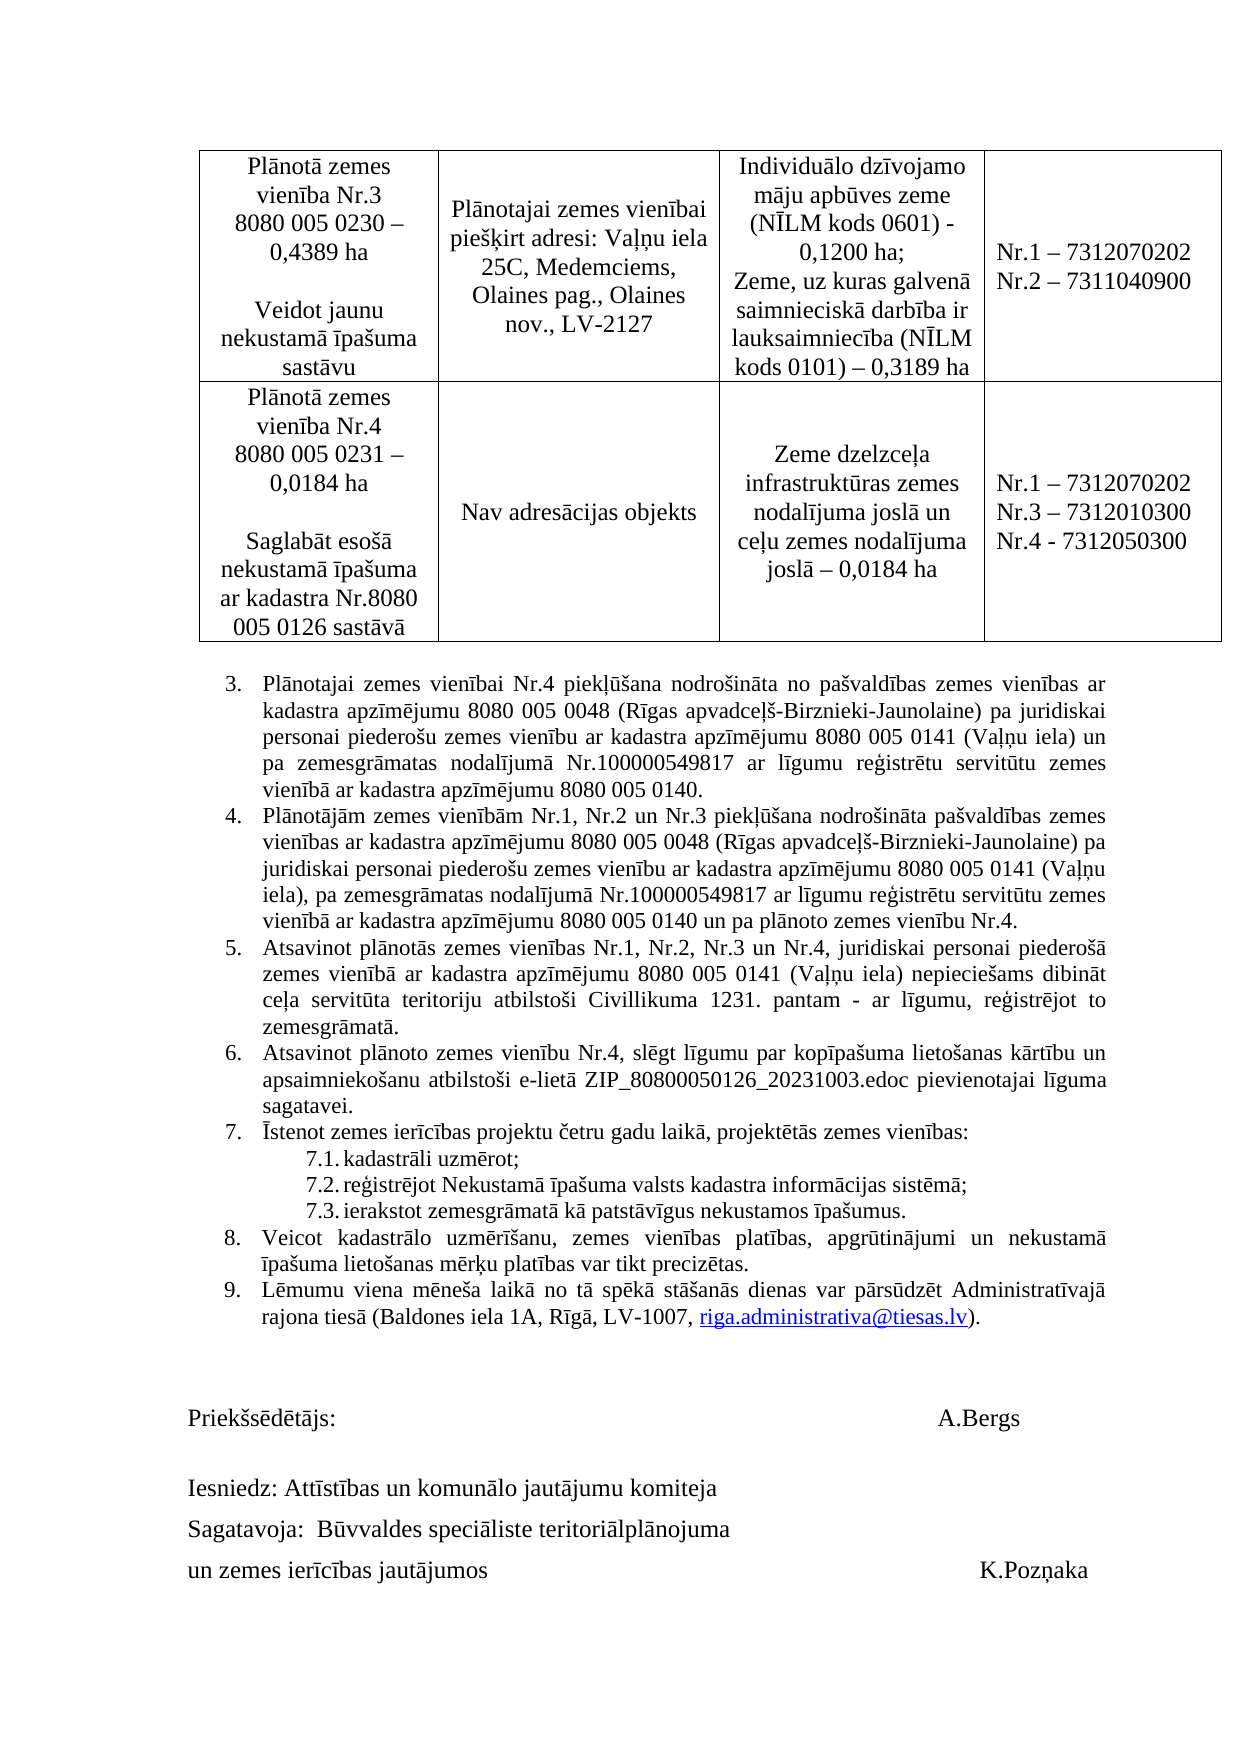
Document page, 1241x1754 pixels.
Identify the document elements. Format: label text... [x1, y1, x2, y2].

text Sagatavoja: Būvvaldes speciāliste teritoriālplānojuma [187, 1514, 1107, 1543]
list Atsavinot plānoto zemes vienību Nr.4, slēgt līgumu par kopīpašuma lietošanas kārtību un apsaimniekošanu atbilstoši e-lietā ZIP_80800050126_20231003.edoc pievienotajai līguma sagatavei. [225, 1039, 1107, 1118]
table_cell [720, 151, 984, 381]
text Iesniedz: Attīstības un komunālo jautājumu komiteja [187, 1473, 1107, 1502]
list Lēmumu viena mēneša laikā no tā spēkā stāšanās dienas var pārsūdzēt Administratīvajā rajona tiesā (Baldones iela 1A, Rīgā, LV-1007, riga.administrativa@tiesas.lv). [224, 1276, 1107, 1329]
list reģistrējot Nekustamā īpašuma valsts kadastra informācijas sistēmā; [306, 1171, 1107, 1197]
list Atsavinot plānotās zemes vienības Nr.1, Nr.2, Nr.3 un Nr.4, juridiskai personai piederošā zemes vienībā ar kadastra apzīmējumu 8080 005 0141 (Vaļņu iela) nepieciešams dibināt ceļa servitūta teritoriju atbilstoši Civillikuma 1231. pantam - ar līgumu, reģistrējot to zemesgrāmatā. [225, 934, 1107, 1039]
table_cell Plānotā zemes vienība Nr.3 8080 005 0230 – 0,4389 ha Veidot jaunu nekustamā īpašuma sastāvu [200, 151, 438, 381]
list Īstenot zemes ierīcības projektu četru gadu laikā, projektētās zemes vienības: [225, 1118, 1107, 1145]
table_cell Plānotajai zemes vienībai piešķirt adresi: Vaļņu iela 25C, Medemciems, Olaines pag., Olaines nov., LV-2127 [439, 151, 719, 381]
table_cell Nr.1 – 7312070202 Nr.3 – 7312010300 Nr.4 - 7312050300 [985, 382, 1221, 641]
text Priekšsēdētājs: A.Bergs [187, 1403, 1107, 1432]
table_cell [985, 151, 1221, 381]
list ierakstot zemesgrāmatā kā patstāvīgus nekustamos īpašumus. [306, 1197, 1107, 1224]
table_cell Nav adresācijas objekts [439, 382, 719, 641]
table_cell Zeme dzelzceļa infrastruktūras zemes nodalījuma joslā un ceļu zemes nodalījuma joslā – 0,0184 ha [720, 382, 984, 641]
table_cell Plānotā zemes vienība Nr.4 8080 005 0231 – 0,0184 ha Saglabāt esošā nekustamā īpašuma ar kadastra Nr.8080 005 0126 sastāvā [200, 382, 438, 641]
list Veicot kadastrālo uzmērīšanu, zemes vienības platības, apgrūtinājumi un nekustamā īpašuma lietošanas mērķu platības var tikt precizētas. [224, 1224, 1107, 1276]
list Plānotājām zemes vienībām Nr.1, Nr.2 un Nr.3 piekļūšana nodrošināta pašvaldības zemes vienības ar kadastra apzīmējumu 8080 005 0048 (Rīgas apvadceļš-Birznieki-Jaunolaine) pa juridiskai personai piederošu zemes vienību ar kadastra apzīmējumu 8080 005 0141 (Vaļņu iela), pa zemesgrāmatas nodalījumā Nr.100000549817 ar līgumu reģistrētu servitūtu zemes vienībā ar kadastra apzīmējumu 8080 005 0140 un pa plānoto zemes vienību Nr.4. [225, 802, 1107, 934]
list kadastrāli uzmērot; [306, 1145, 1107, 1171]
text un zemes ierīcības jautājumos K.Pozņaka [187, 1556, 1107, 1584]
list Plānotajai zemes vienībai Nr.4 piekļūšana nodrošināta no pašvaldības zemes vienības ar kadastra apzīmējumu 8080 005 0048 (Rīgas apvadceļš-Birznieki-Jaunolaine) pa juridiskai personai piederošu zemes vienību ar kadastra apzīmējumu 8080 005 0141 (Vaļņu iela) un pa zemesgrāmatas nodalījumā Nr.100000549817 ar līgumu reģistrētu servitūtu zemes vienībā ar kadastra apzīmējumu 8080 005 0140. [225, 670, 1107, 802]
